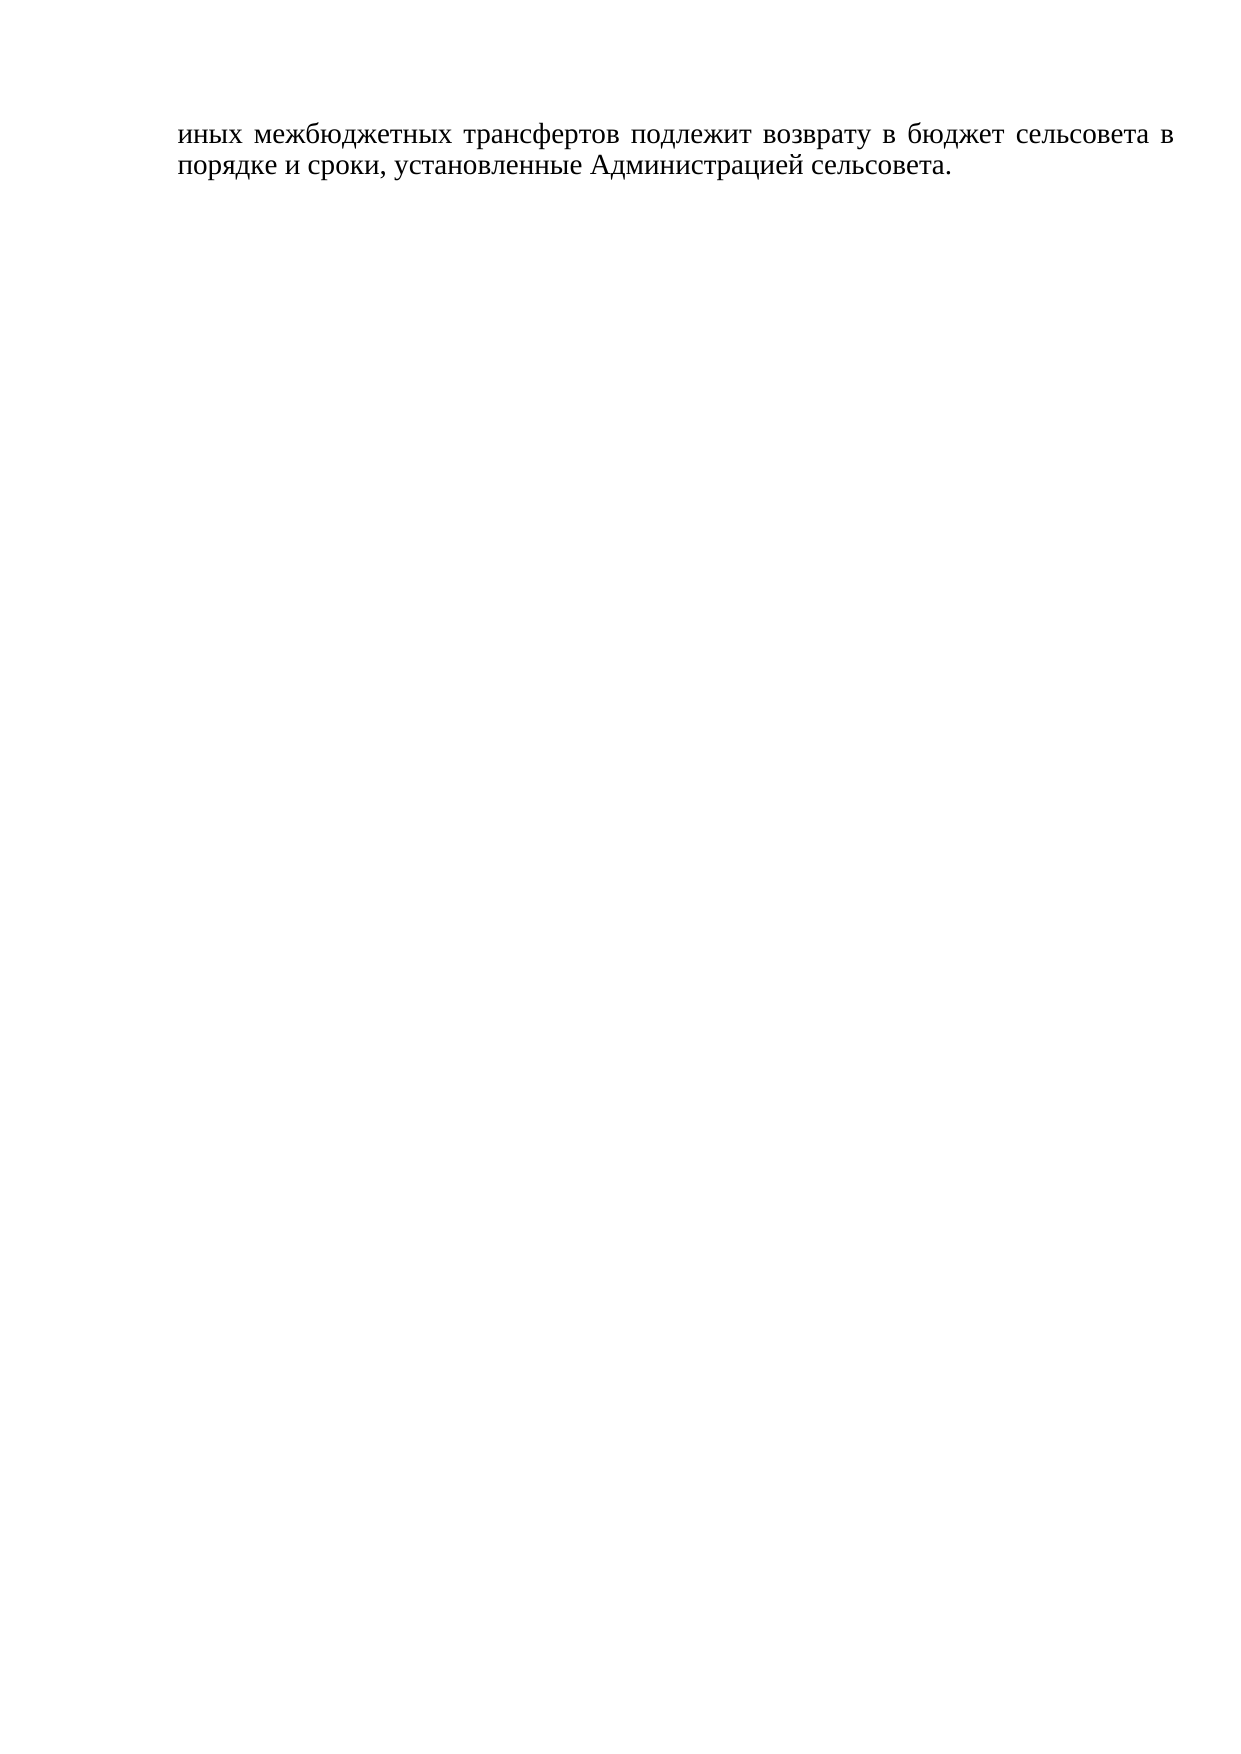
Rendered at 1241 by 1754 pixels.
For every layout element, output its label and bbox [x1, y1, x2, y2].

text [177, 118, 1175, 181]
